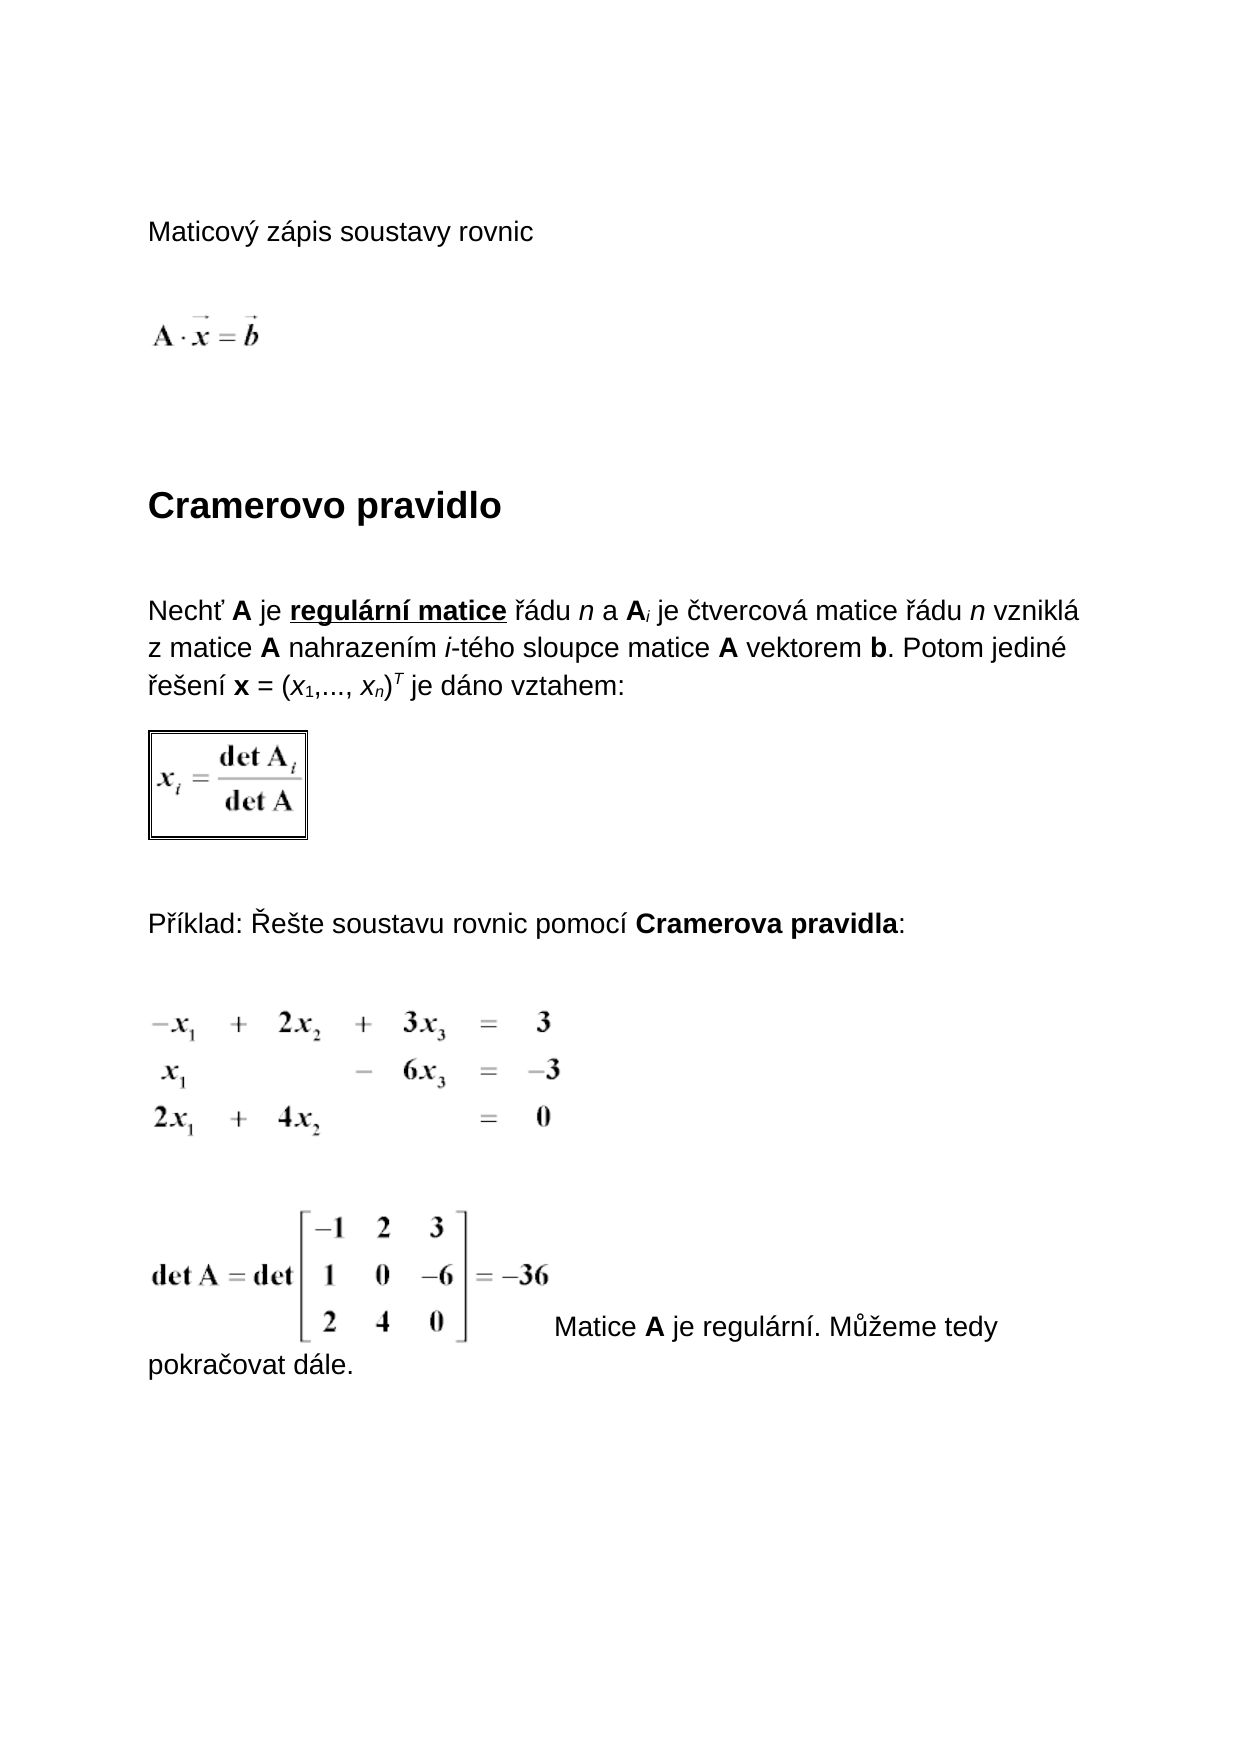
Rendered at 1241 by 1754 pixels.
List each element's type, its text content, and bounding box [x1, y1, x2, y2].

text Matice A je regulární. Můžeme tedy pokračovat dále. [148, 1305, 1093, 1380]
picture [152, 735, 307, 818]
picture [147, 1205, 554, 1348]
text Maticový zápis soustavy rovnic [148, 210, 1093, 248]
subtitle Cramerovo pravidlo [148, 483, 1093, 526]
picture [147, 1001, 567, 1143]
text Nechť A je regulární matice řádu n a Ai je čtvercová matice řádu n vzniklá z matice A nahrazením i-tého sloupce matice A vektorem b. Potom jediné řešení x = (x1,..., xn)T je dáno vztahem: [148, 589, 1093, 701]
table_header [152, 818, 305, 836]
picture [147, 310, 265, 354]
text Příklad: Řešte soustavu rovnic pomocí Cramerova pravidla: [148, 902, 1093, 939]
